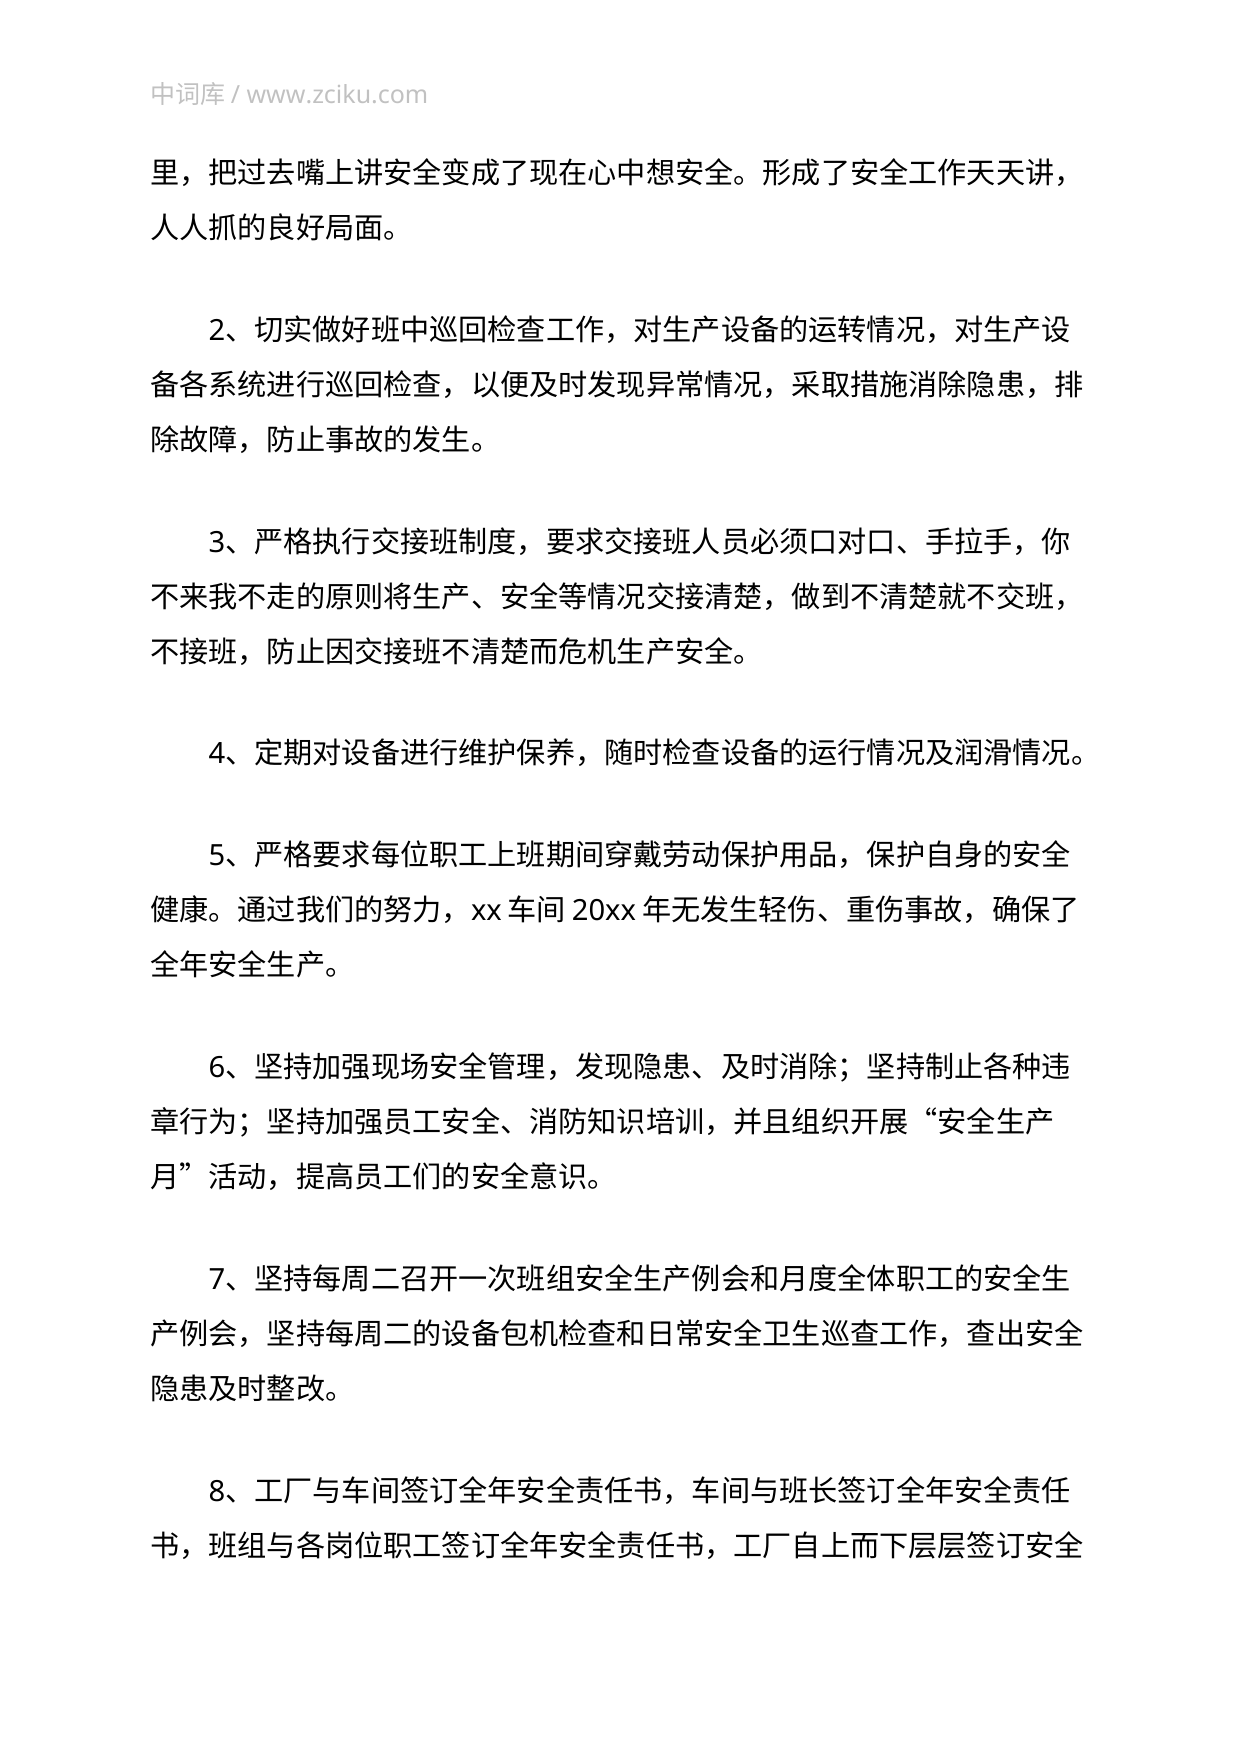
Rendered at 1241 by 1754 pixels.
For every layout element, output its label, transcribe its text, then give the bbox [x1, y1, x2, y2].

text 2、切实做好班中巡回检查工作，对生产设备的运转情况，对生产设备各系统进行巡回检查，以便及时发现异常情况，采取措施消除隐患，排除故障，防止事故的发生。 [150, 307, 1090, 459]
text 3、严格执行交接班制度，要求交接班人员必须口对口、手拉手，你不来我不走的原则将生产、安全等情况交接清楚，做到不清楚就不交班，不接班，防止因交接班不清楚而危机生产安全。 [150, 518, 1090, 671]
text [150, 150, 1090, 247]
text 7、坚持每周二召开一次班组安全生产例会和月度全体职工的安全生产例会，坚持每周二的设备包机检查和日常安全卫生巡查工作，查出安全隐患及时整改。 [150, 1255, 1090, 1408]
text 5、严格要求每位职工上班期间穿戴劳动保护用品，保护自身的安全健康。通过我们的努力，xx车间20xx年无发生轻伤、重伤事故，确保了全年安全生产。 [150, 832, 1090, 984]
text 6、坚持加强现场安全管理，发现隐患、及时消除；坚持制止各种违章行为；坚持加强员工安全、消防知识培训，并且组织开展“安全生产月”活动，提高员工们的安全意识。 [150, 1044, 1090, 1196]
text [150, 1467, 1090, 1564]
text 4、定期对设备进行维护保养，随时检查设备的运行情况及润滑情况。 [150, 730, 1090, 772]
